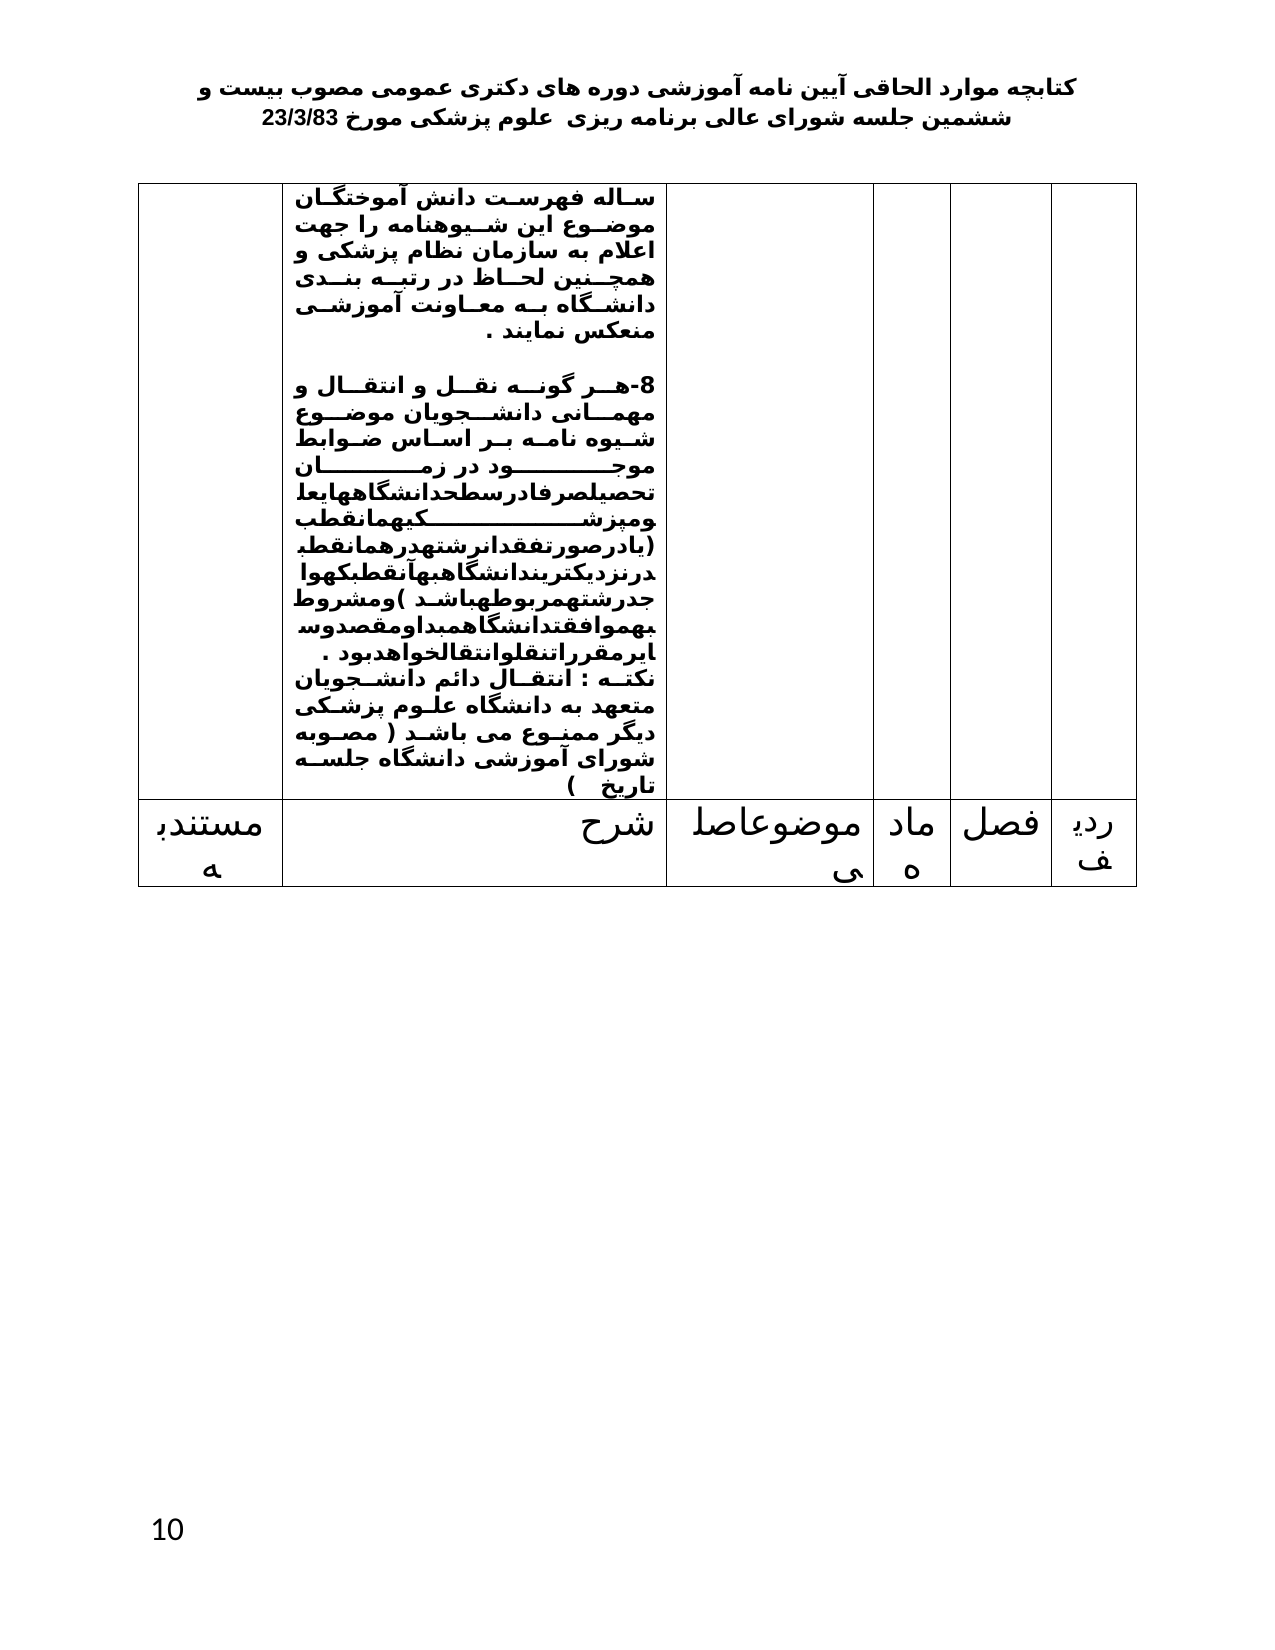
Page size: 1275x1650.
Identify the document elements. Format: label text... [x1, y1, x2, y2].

table_cell موضوعاصلی [667, 800, 873, 886]
table_cell [874, 184, 950, 799]
table_cell ماده [874, 800, 950, 886]
table_cell مستندبه [139, 800, 282, 886]
table_cell [667, 184, 873, 799]
table_cell [139, 184, 282, 799]
table_cell ردیف [1052, 800, 1136, 886]
table_cell [1052, 184, 1136, 799]
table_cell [283, 184, 666, 799]
table_cell فصل [951, 800, 1051, 886]
table_cell [951, 184, 1051, 799]
table_cell شرح [283, 800, 666, 886]
